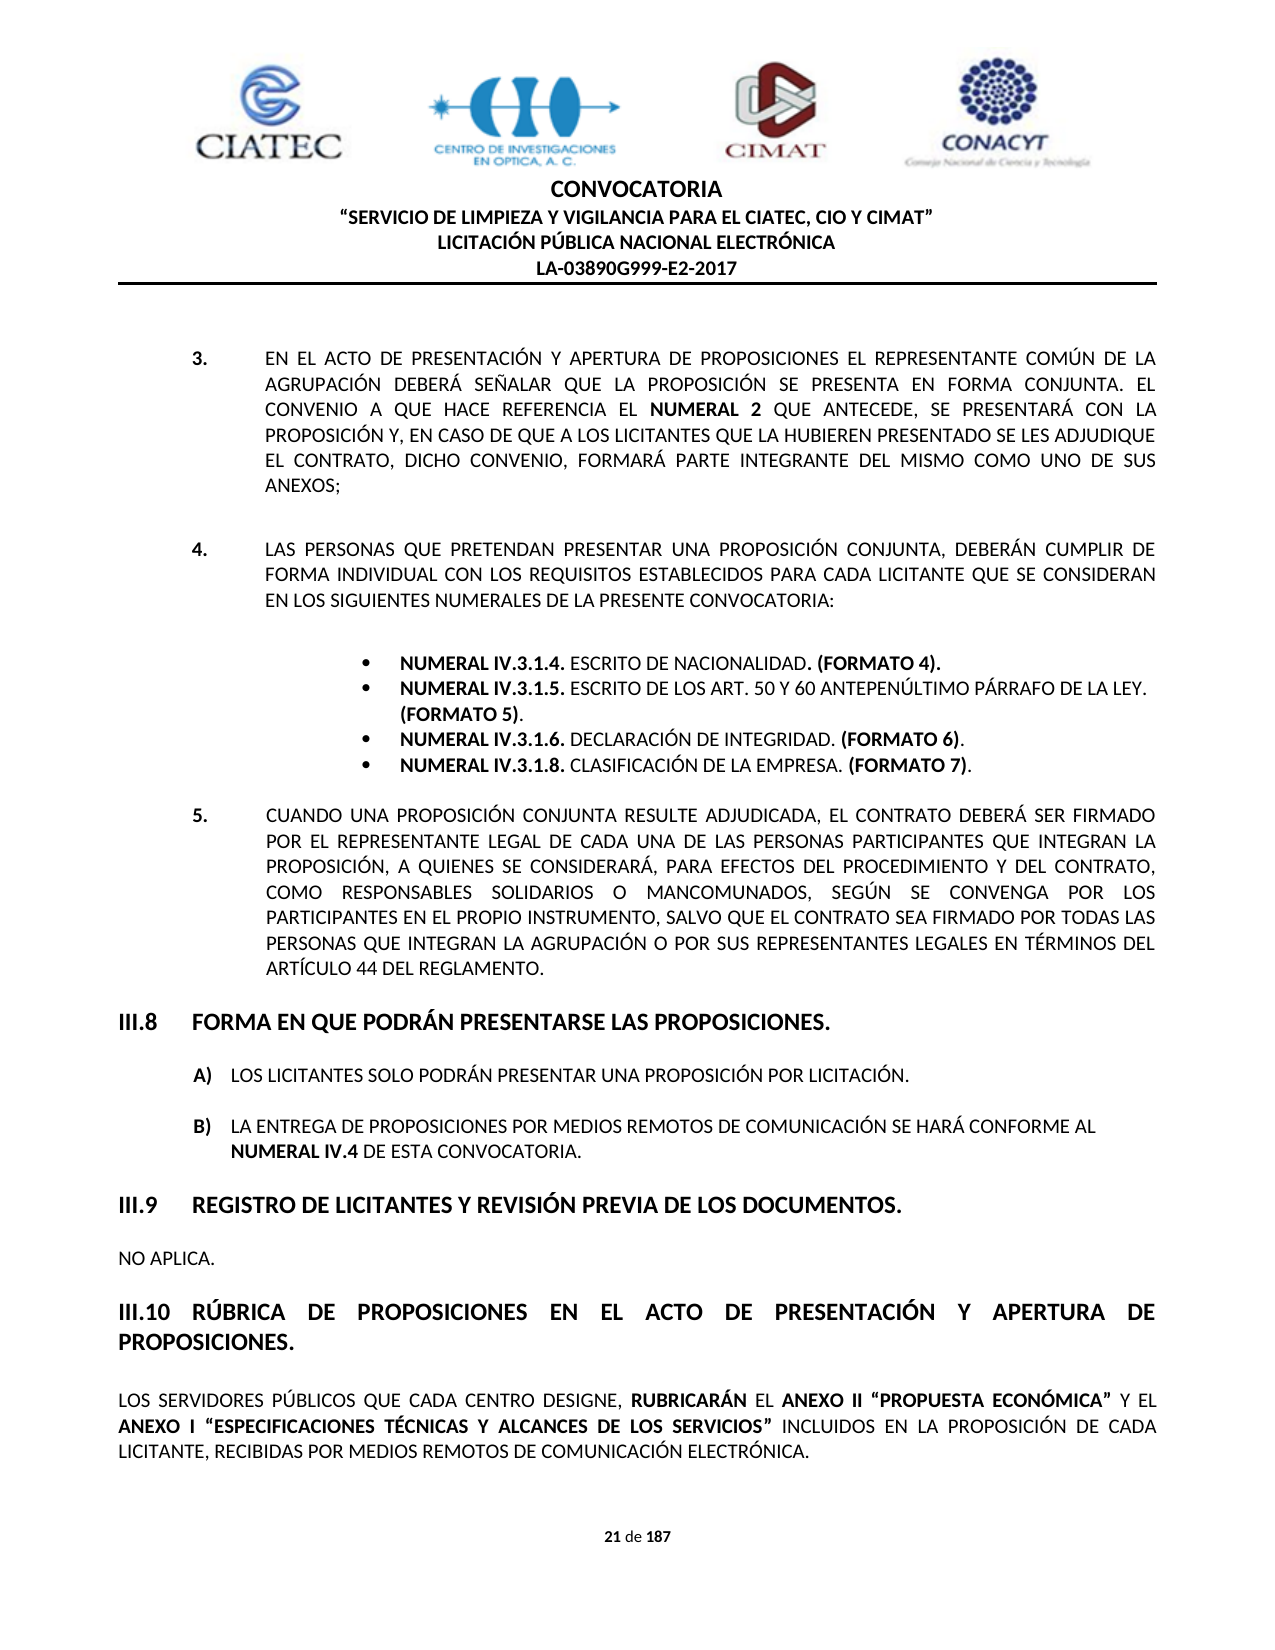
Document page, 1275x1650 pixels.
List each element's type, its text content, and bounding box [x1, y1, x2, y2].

list LOS LICITANTES SOLO PODRÁN PRESENTAR UNA PROPOSICIÓN POR LICITACIÓN. [193, 1062, 1157, 1087]
text 5. CUANDO UNA PROPOSICIÓN CONJUNTA RESULTE ADJUDICADA, EL CONTRATO DEBERÁ SER FIRMADO POR EL REPRESENTANTE LEGAL DE CADA UNA DE LAS PERSONAS PARTICIPANTES QUE INTEGRAN LA PROPOSICIÓN, A QUIENES SE CONSIDERARÁ, PARA EFECTOS DEL PROCEDIMIENTO Y DEL CONTRATO, COMO RESPONSABLES SOLIDARIOS O MANCOMUNADOS, SEGÚN SE CONVENGA POR LOS PARTICIPANTES EN EL PROPIO INSTRUMENTO, SALVO QUE EL CONTRATO SEA FIRMADO POR TODAS LAS PERSONAS QUE INTEGRAN LA AGRUPACIÓN O POR SUS REPRESENTANTES LEGALES EN TÉRMINOS DEL ARTÍCULO 44 DEL REGLAMENTO. [192, 803, 1157, 981]
text LOS SERVIDORES PÚBLICOS QUE CADA CENTRO DESIGNE, RUBRICARÁN EL ANEXO II “PROPUESTA ECONÓMICA” Y EL ANEXO I “ESPECIFICACIONES TÉCNICAS Y ALCANCES DE LOS SERVICIOS” INCLUIDOS EN LA PROPOSICIÓN DE CADA LICITANTE, RECIBIDAS POR MEDIOS REMOTOS DE COMUNICACIÓN ELECTRÓNICA. [118, 1387, 1157, 1464]
picture [177, 47, 1098, 174]
text III.8 FORMA EN QUE PODRÁN PRESENTARSE LAS PROPOSICIONES. [118, 1006, 1157, 1037]
list NUMERAL IV.3.1.6. DECLARACIÓN DE INTEGRIDAD. (FORMATO 6). [362, 726, 1157, 752]
text III.9 REGISTRO DE LICITANTES Y REVISIÓN PREVIA DE LOS DOCUMENTOS. [118, 1189, 1157, 1219]
text III.10 RÚBRICA DE PROPOSICIONES EN EL ACTO DE PRESENTACIÓN Y APERTURA DE PROPOSICIONES. [118, 1296, 1157, 1357]
list NUMERAL IV.3.1.8. CLASIFICACIÓN DE LA EMPRESA. (FORMATO 7). [362, 752, 1157, 777]
list NUMERAL IV.3.1.4. ESCRITO DE NACIONALIDAD. (FORMATO 4). [362, 650, 1157, 676]
text 3. EN EL ACTO DE PRESENTACIÓN Y APERTURA DE PROPOSICIONES EL REPRESENTANTE COMÚN DE LA AGRUPACIÓN DEBERÁ SEÑALAR QUE LA PROPOSICIÓN SE PRESENTA EN FORMA CONJUNTA. EL CONVENIO A QUE HACE REFERENCIA EL NUMERAL 2 QUE ANTECEDE, SE PRESENTARÁ CON LA PROPOSICIÓN Y, EN CASO DE QUE A LOS LICITANTES QUE LA HUBIEREN PRESENTADO SE LES ADJUDIQUE EL CONTRATO, DICHO CONVENIO, FORMARÁ PARTE INTEGRANTE DEL MISMO COMO UNO DE SUS ANEXOS; [192, 346, 1157, 498]
list NUMERAL IV.3.1.5. ESCRITO DE LOS ART. 50 Y 60 ANTEPENÚLTIMO PÁRRAFO DE LA LEY. (FORMATO 5). [362, 676, 1157, 726]
text NO APLICA. [118, 1245, 1157, 1270]
text 4. LAS PERSONAS QUE PRETENDAN PRESENTAR UNA PROPOSICIÓN CONJUNTA, DEBERÁN CUMPLIR DE FORMA INDIVIDUAL CON LOS REQUISITOS ESTABLECIDOS PARA CADA LICITANTE QUE SE CONSIDERAN EN LOS SIGUIENTES NUMERALES DE LA PRESENTE CONVOCATORIA: [192, 536, 1157, 612]
list LA ENTREGA DE PROPOSICIONES POR MEDIOS REMOTOS DE COMUNICACIÓN SE HARÁ CONFORME AL NUMERAL IV.4 DE ESTA CONVOCATORIA. [193, 1113, 1157, 1164]
